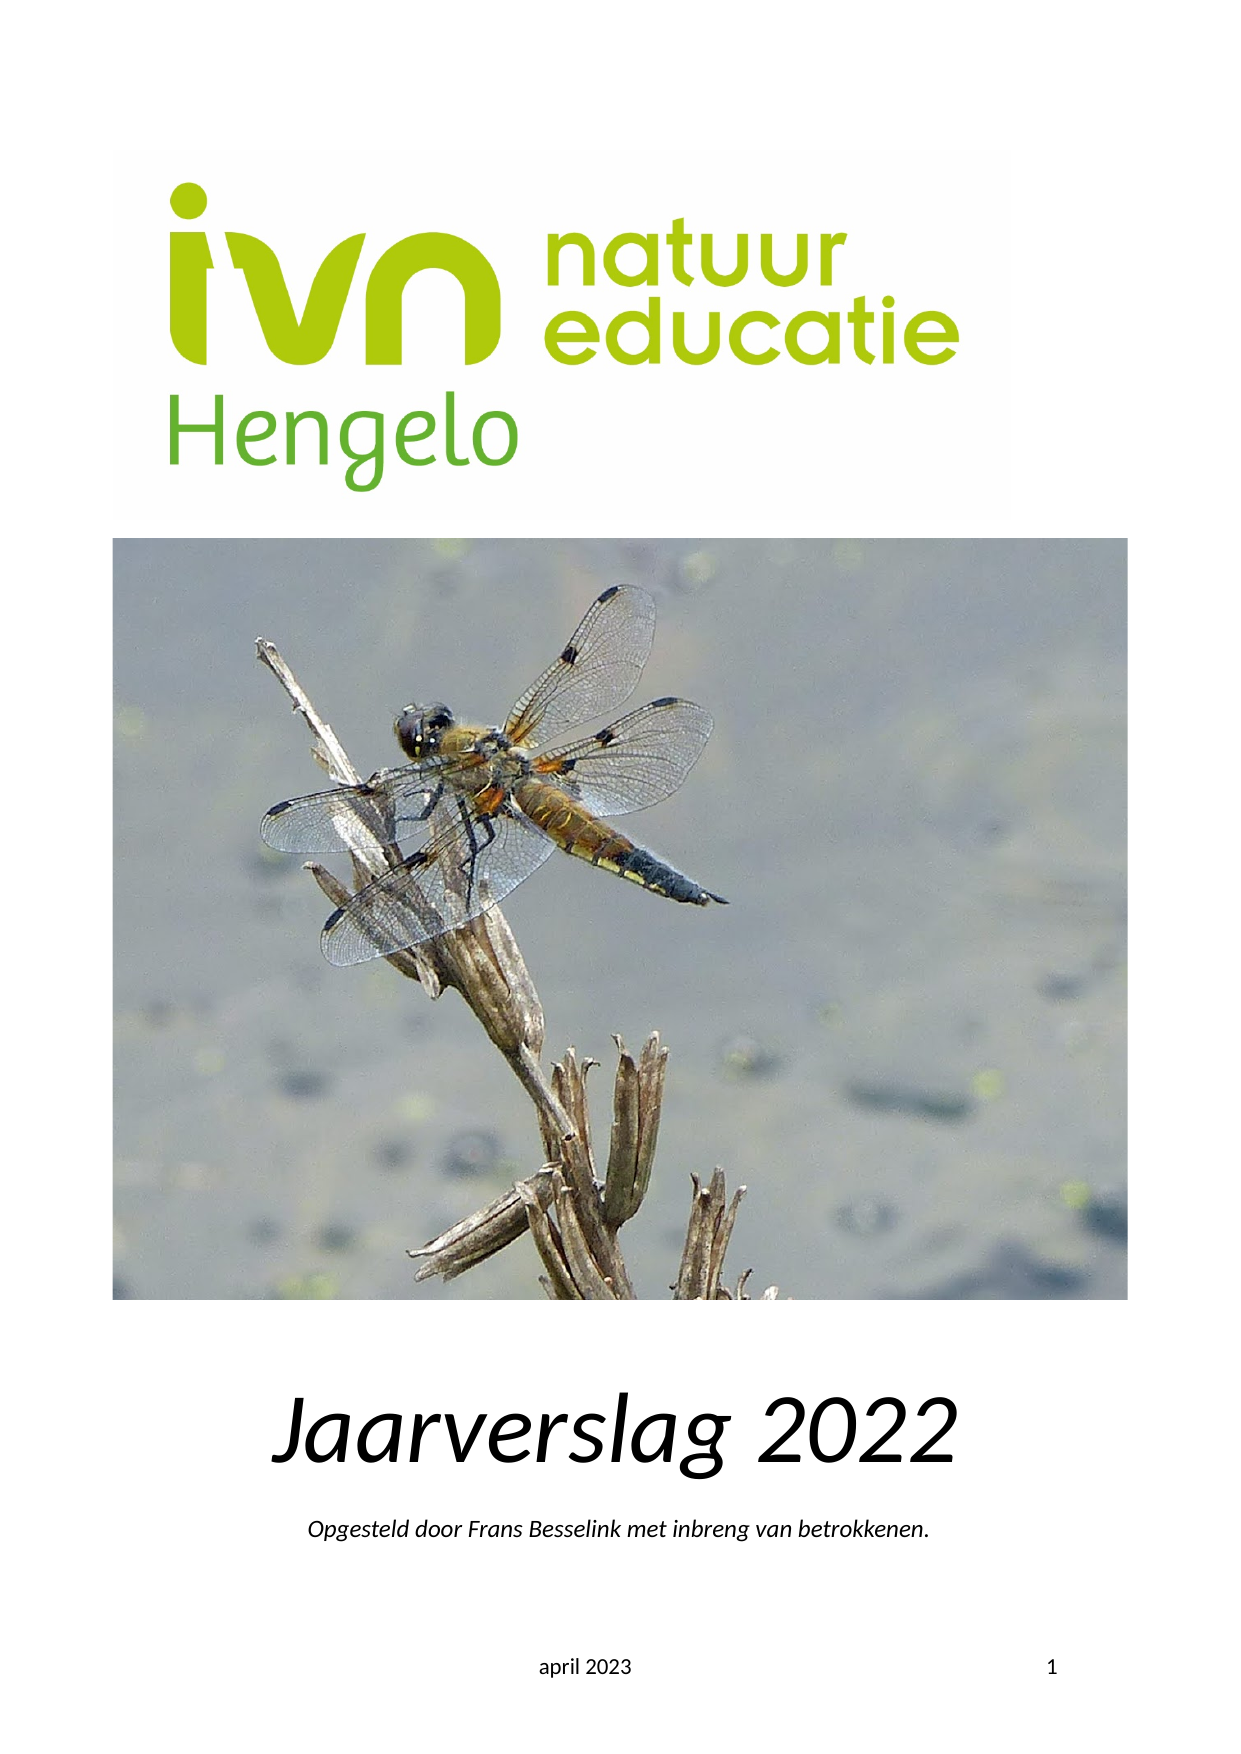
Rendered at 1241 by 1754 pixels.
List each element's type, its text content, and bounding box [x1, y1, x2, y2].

picture [112, 150, 1012, 520]
text Jaarverslag 2022 [112, 1365, 1128, 1487]
text Opgesteld door Frans Besselink met inbreng van betrokkenen. [112, 1513, 1128, 1544]
picture [112, 538, 1128, 1300]
